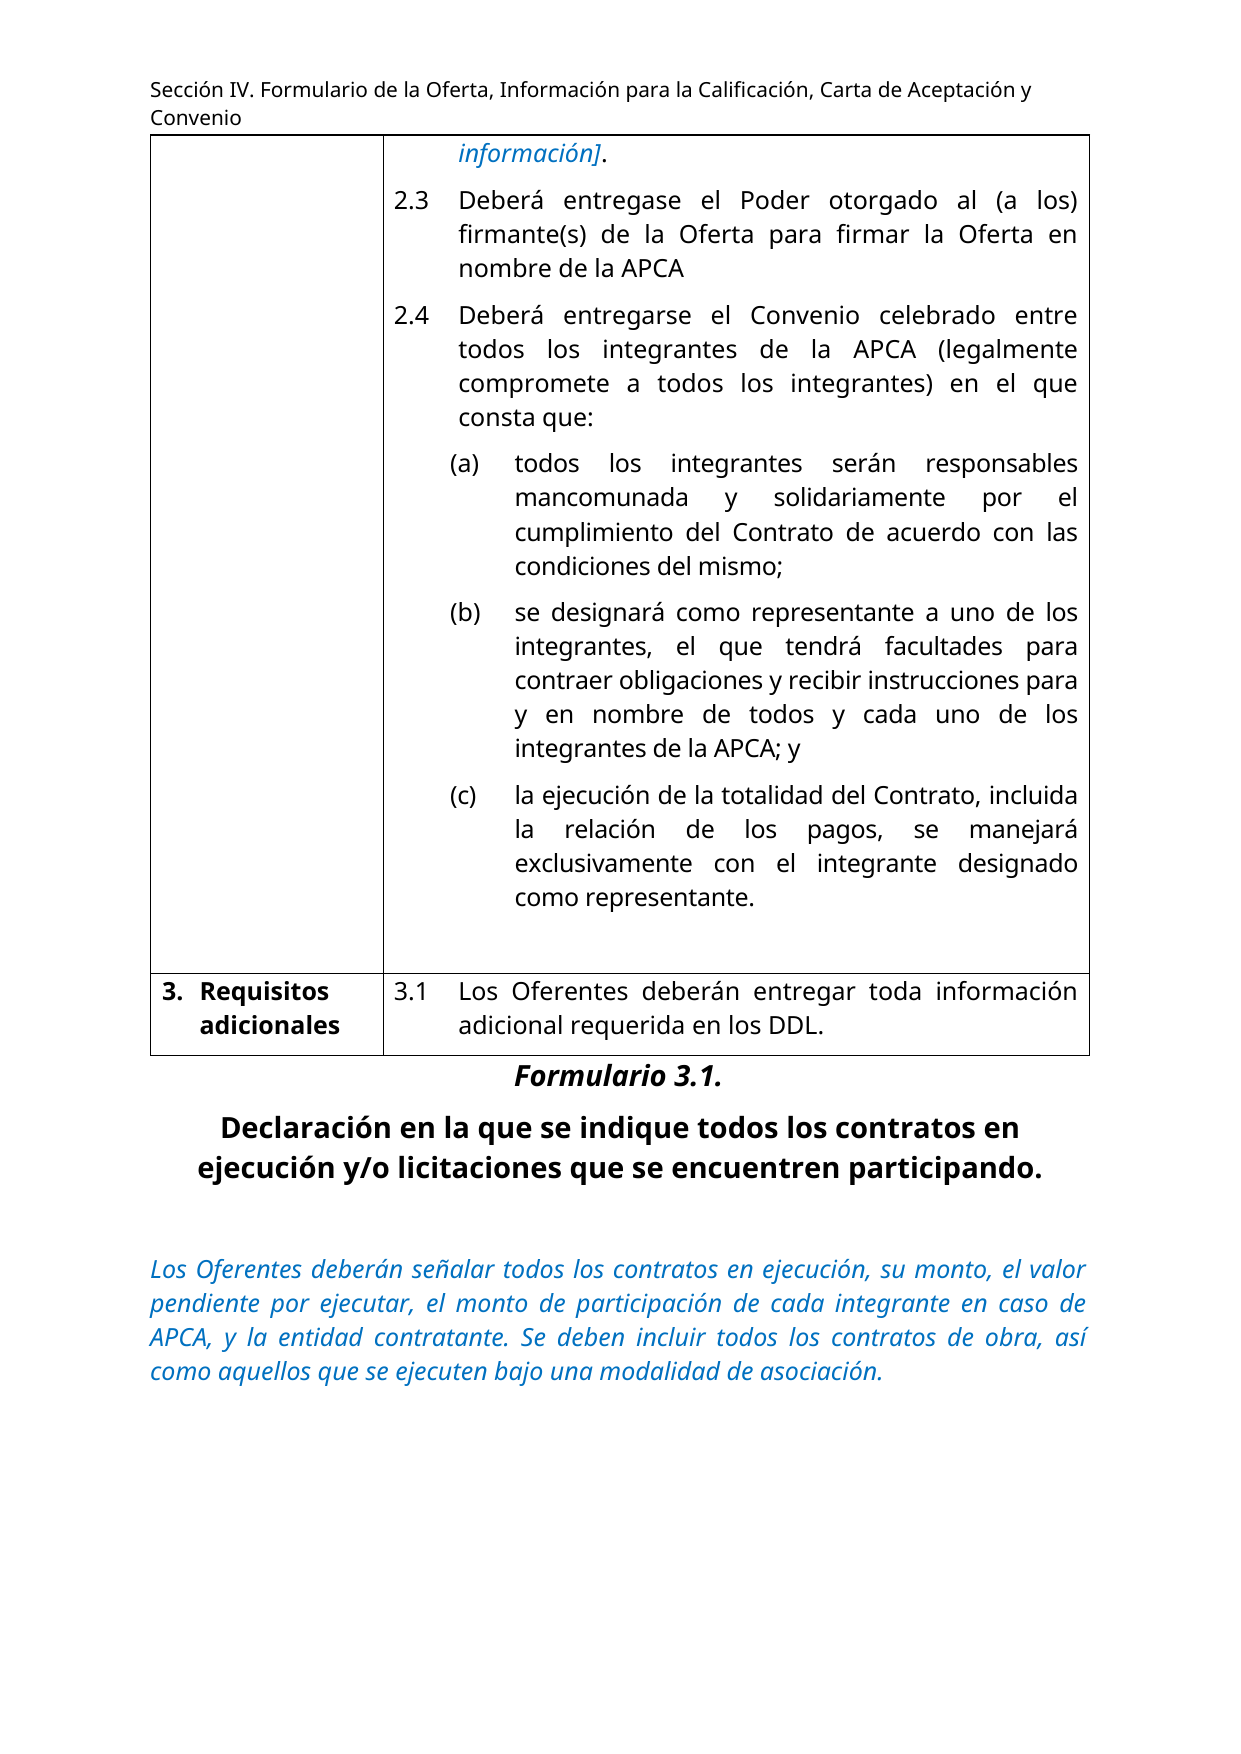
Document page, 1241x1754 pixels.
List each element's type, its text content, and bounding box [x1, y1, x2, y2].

text Declaración en la que se indique todos los contratos en ejecución y/o licitaciones que se encuentren participando. [150, 1108, 1090, 1187]
table_cell 3. Requisitos adicionales [151, 974, 383, 1054]
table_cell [151, 136, 383, 973]
text Los Oferentes deberán señalar todos los contratos en ejecución, su monto, el valor pendiente por ejecutar, el monto de participación de cada integrante en caso de APCA, y la entidad contratante. Se deben incluir todos los contratos de obra, así como aquellos que se ejecuten bajo una modalidad de asociación. [150, 1252, 1090, 1388]
table_cell 3.1 Los Oferentes deberán entregar toda información adicional requerida en los DDL. [384, 974, 1089, 1054]
text Formulario 3.1. [150, 1056, 1090, 1095]
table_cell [384, 136, 1089, 973]
